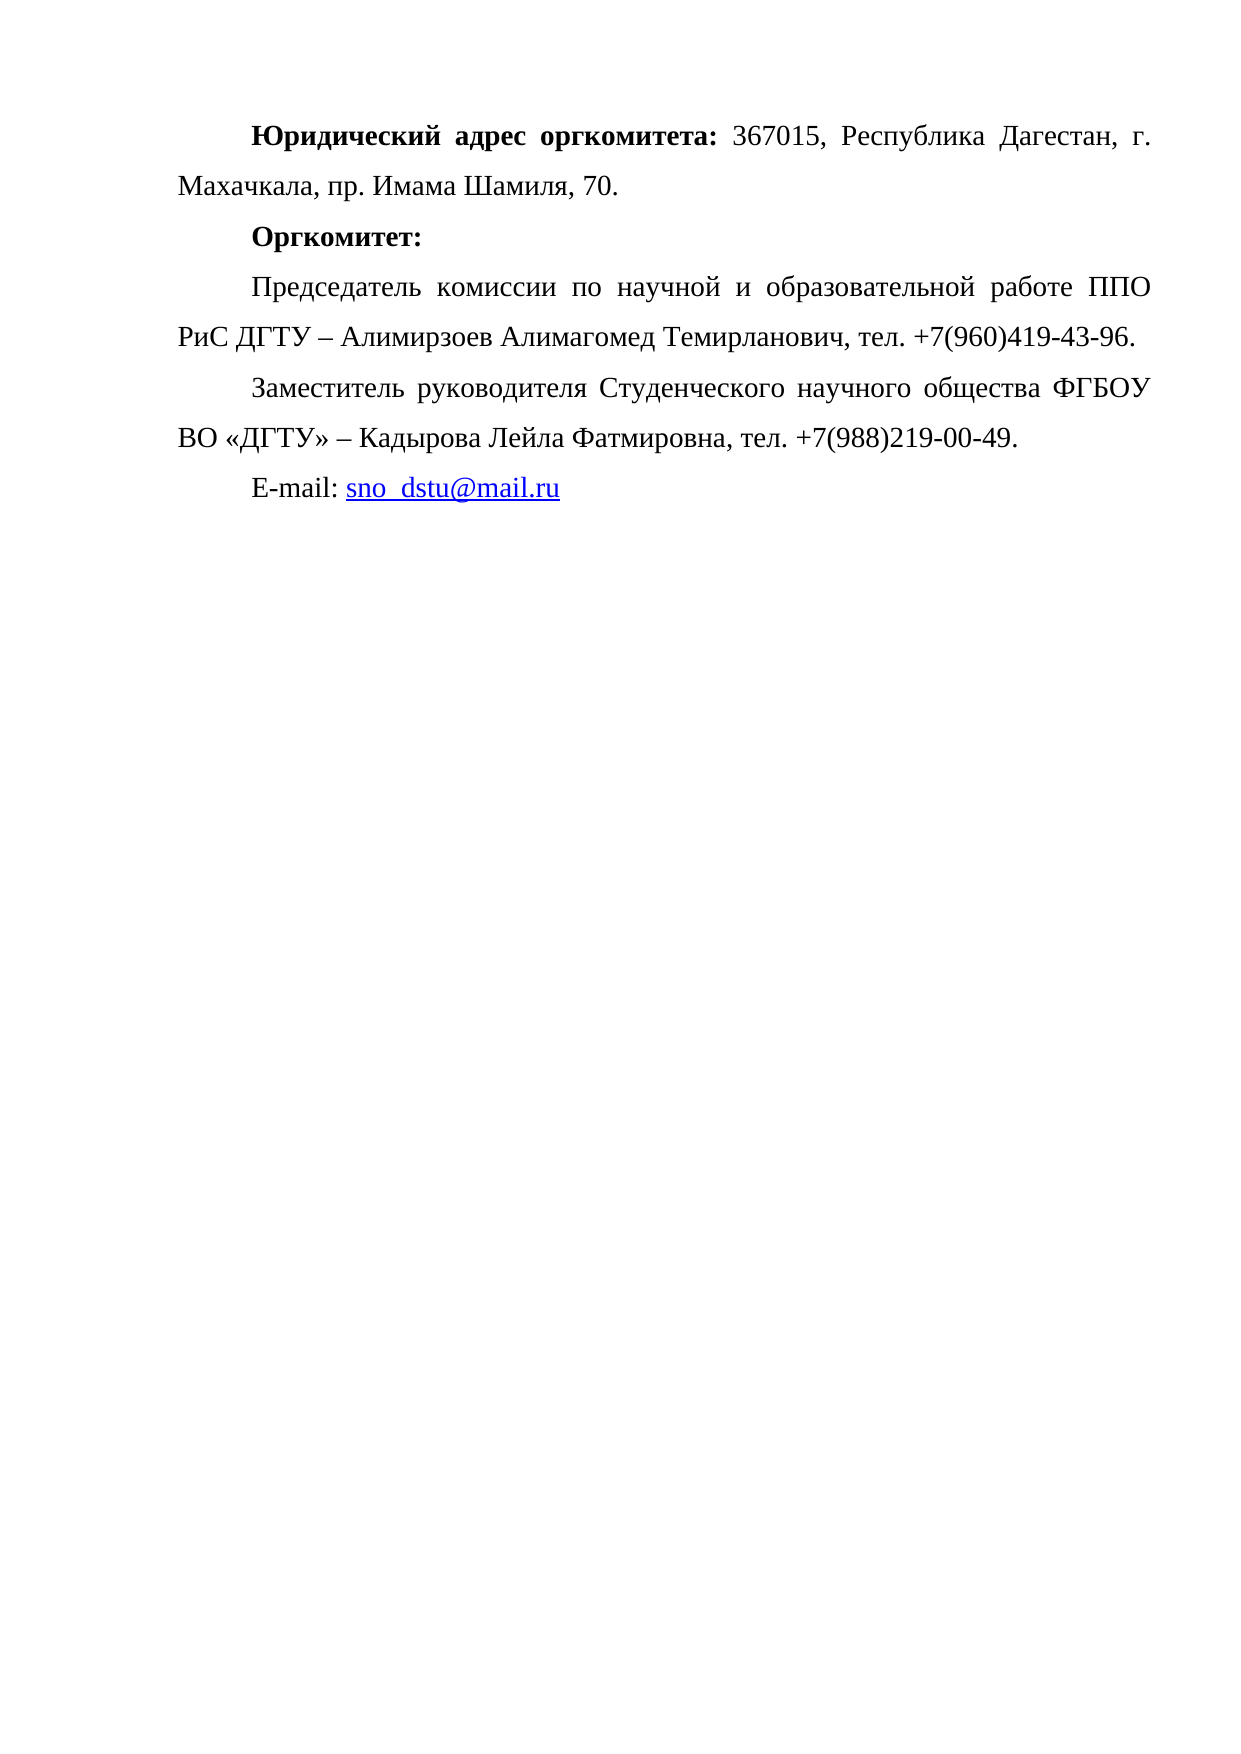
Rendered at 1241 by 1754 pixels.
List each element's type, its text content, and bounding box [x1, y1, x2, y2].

text Юридический адрес оргкомитета: 367015, Республика Дагестан, г. Махачкала, пр. Имама Шамиля, 70. [177, 118, 1152, 202]
text E-mail: sno_dstu@mail.ru [177, 470, 1152, 504]
text Заместитель руководителя Студенческого научного общества ФГБОУ ВО «ДГТУ» ‒ Кадырова Лейла Фатмировна, тел. +7(988)219-00-49. [177, 370, 1152, 453]
text Председатель комиссии по научной и образовательной работе ППО РиС ДГТУ ‒ Алимирзоев Алимагомед Темирланович, тел. +7(960)419-43-96. [177, 269, 1152, 353]
text Оргкомитет: [177, 219, 1152, 252]
